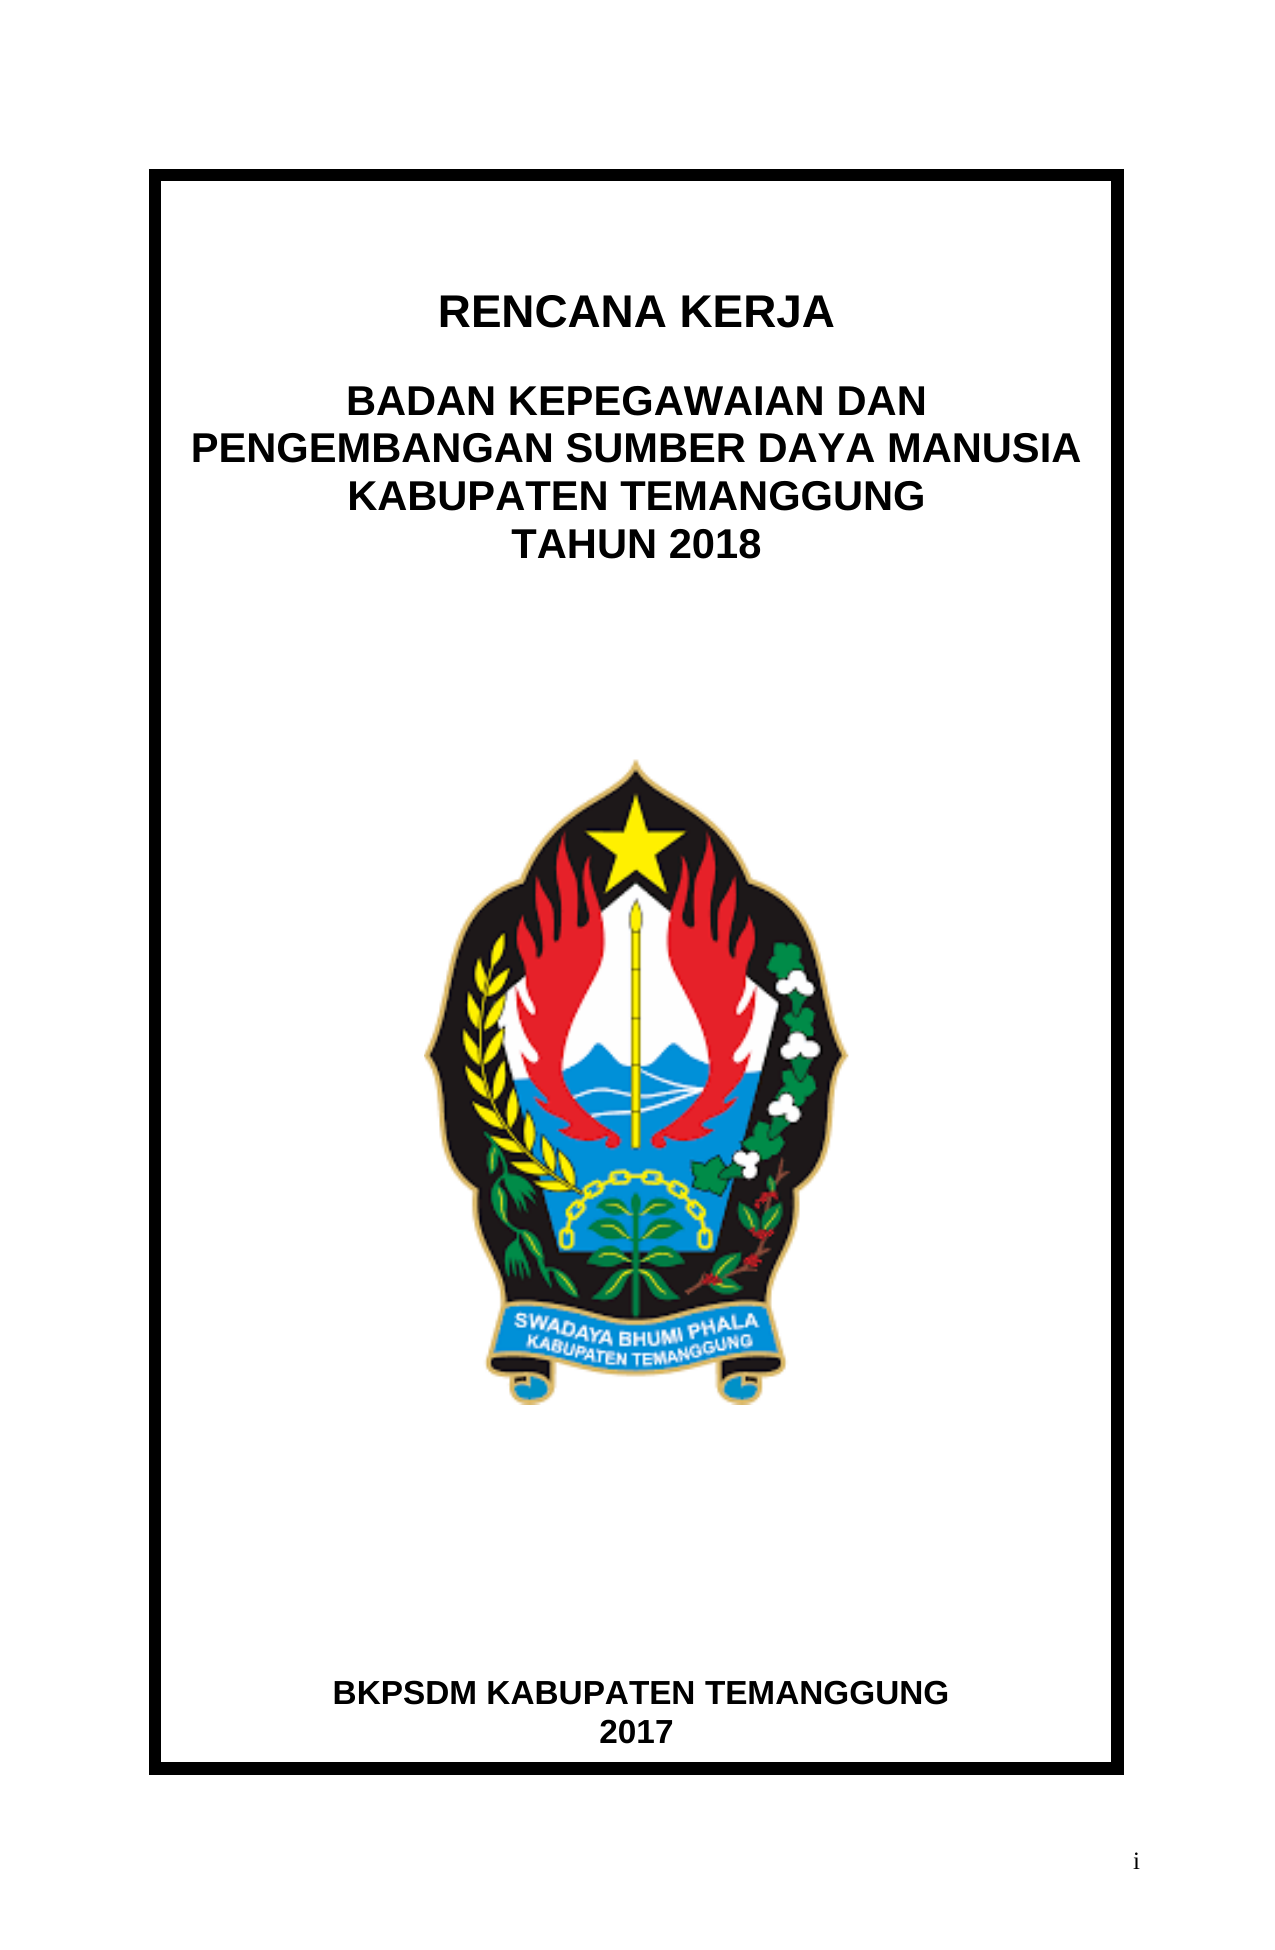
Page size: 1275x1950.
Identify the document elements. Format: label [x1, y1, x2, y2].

picture [424, 759, 849, 1405]
